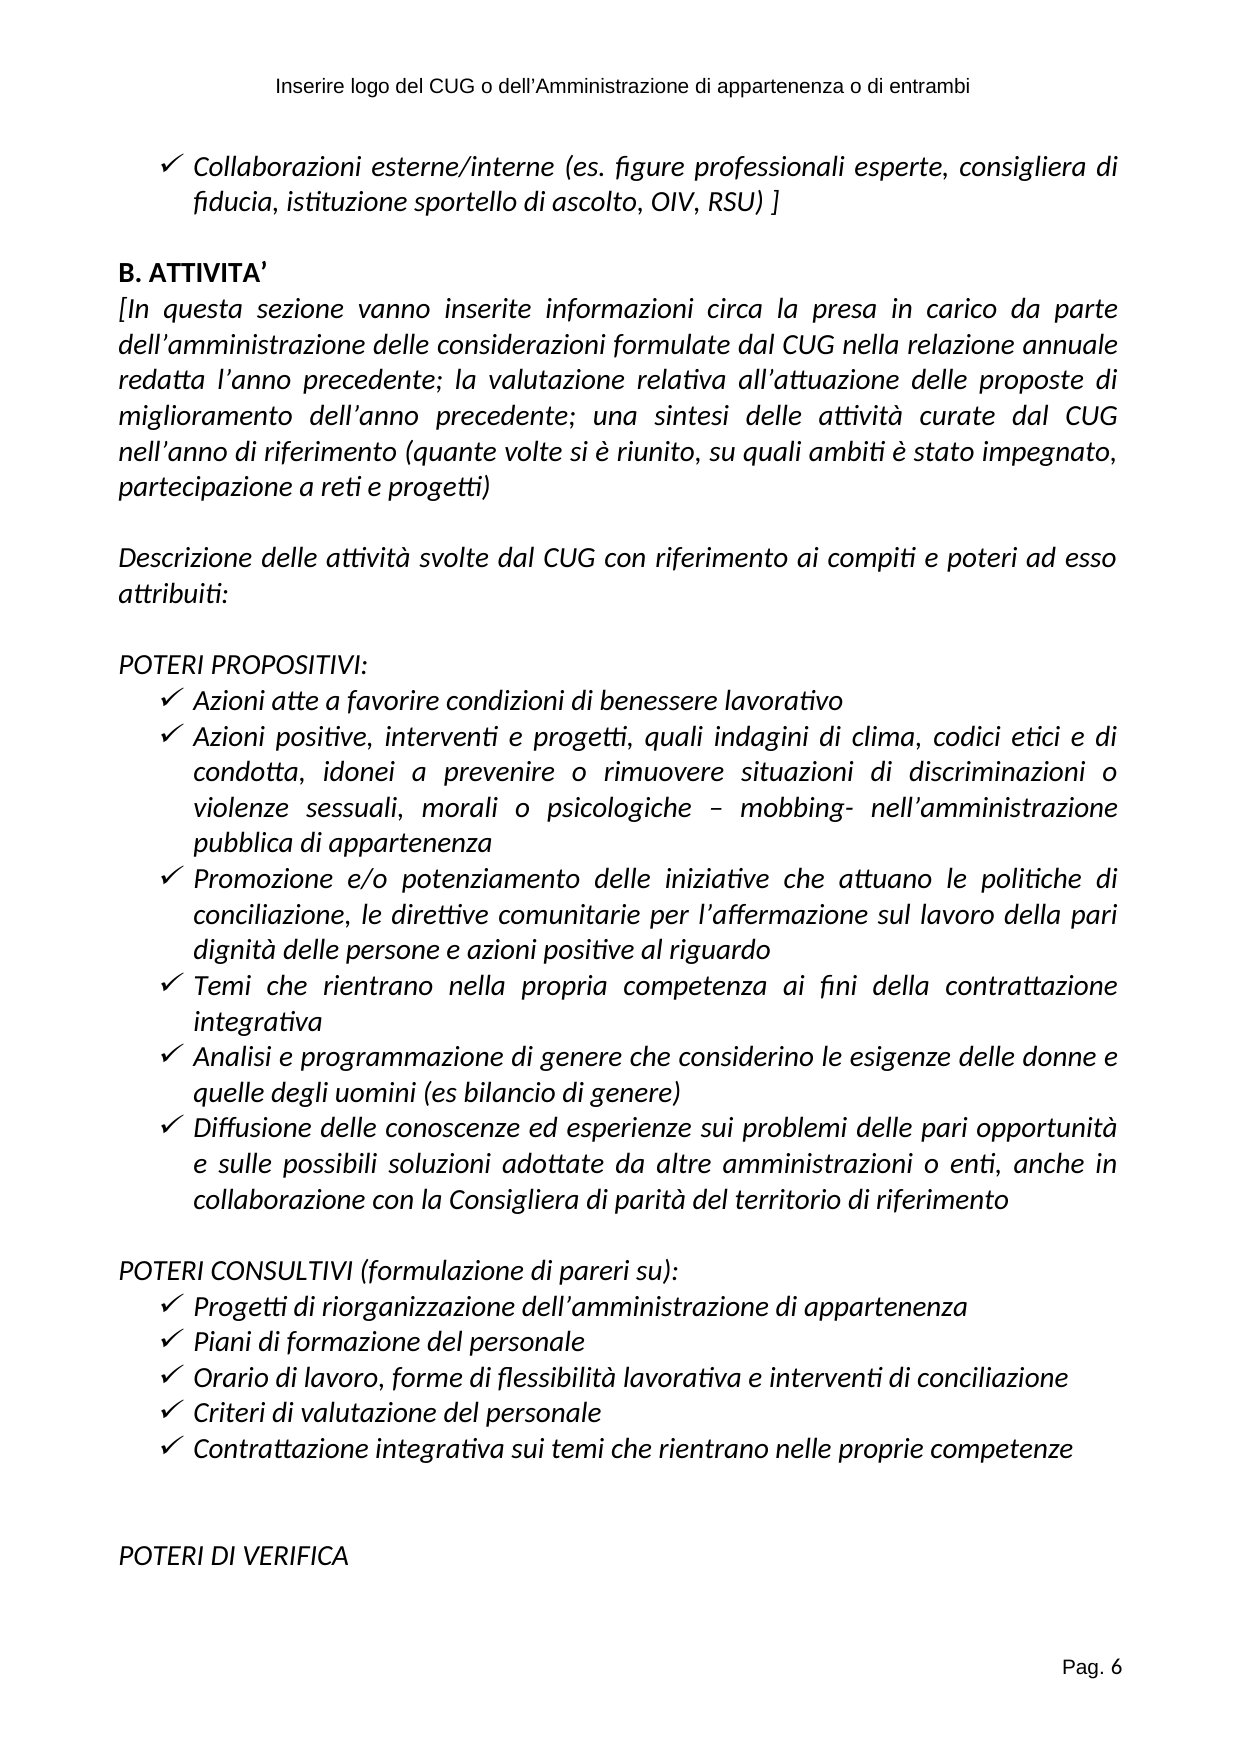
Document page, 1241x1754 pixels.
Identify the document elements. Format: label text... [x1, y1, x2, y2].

text POTERI PROPOSITIVI: [118, 646, 1122, 682]
list Collaborazioni esterne/interne (es. figure professionali esperte, consigliera di fiducia, istituzione sportello di ascolto, OIV, RSU) ] [156, 148, 1122, 219]
text B. ATTIVITA’ [118, 254, 1122, 290]
list Criteri di valutazione del personale [156, 1394, 1122, 1430]
list Orario di lavoro, forme di flessibilità lavorativa e interventi di conciliazione [156, 1359, 1122, 1394]
text POTERI CONSULTIVI (formulazione di pareri su): [118, 1252, 1122, 1288]
text Descrizione delle attività svolte dal CUG con riferimento ai compiti e poteri ad esso attribuiti: [118, 539, 1122, 611]
text [In questa sezione vanno inserite informazioni circa la presa in carico da parte dell’amministrazione delle considerazioni formulate dal CUG nella relazione annuale redatta l’anno precedente; la valutazione relativa all’attuazione delle proposte di miglioramento dell’anno precedente; una sintesi delle attività curate dal CUG nell’anno di riferimento (quante volte si è riunito, su quali ambiti è stato impegnato, partecipazione a reti e progetti) [118, 290, 1122, 504]
list Azioni atte a favorire condizioni di benessere lavorativo [156, 682, 1122, 718]
text POTERI DI VERIFICA [118, 1537, 1122, 1573]
list Piani di formazione del personale [156, 1323, 1122, 1359]
list Temi che rientrano nella propria competenza ai fini della contrattazione integrativa [156, 967, 1122, 1038]
list Diffusione delle conoscenze ed esperienze sui problemi delle pari opportunità e sulle possibili soluzioni adottate da altre amministrazioni o enti, anche in collaborazione con la Consigliera di parità del territorio di riferimento [156, 1109, 1122, 1216]
list Contrattazione integrativa sui temi che rientrano nelle proprie competenze [156, 1430, 1122, 1466]
list Progetti di riorganizzazione dell’amministrazione di appartenenza [156, 1288, 1122, 1323]
list Promozione e/o potenziamento delle iniziative che attuano le politiche di conciliazione, le direttive comunitarie per l’affermazione sul lavoro della pari dignità delle persone e azioni positive al riguardo [156, 860, 1122, 967]
list Analisi e programmazione di genere che considerino le esigenze delle donne e quelle degli uomini (es bilancio di genere) [156, 1038, 1122, 1109]
list Azioni positive, interventi e progetti, quali indagini di clima, codici etici e di condotta, idonei a prevenire o rimuovere situazioni di discriminazioni o violenze sessuali, morali o psicologiche – mobbing- nell’amministrazione pubblica di appartenenza [156, 718, 1122, 860]
